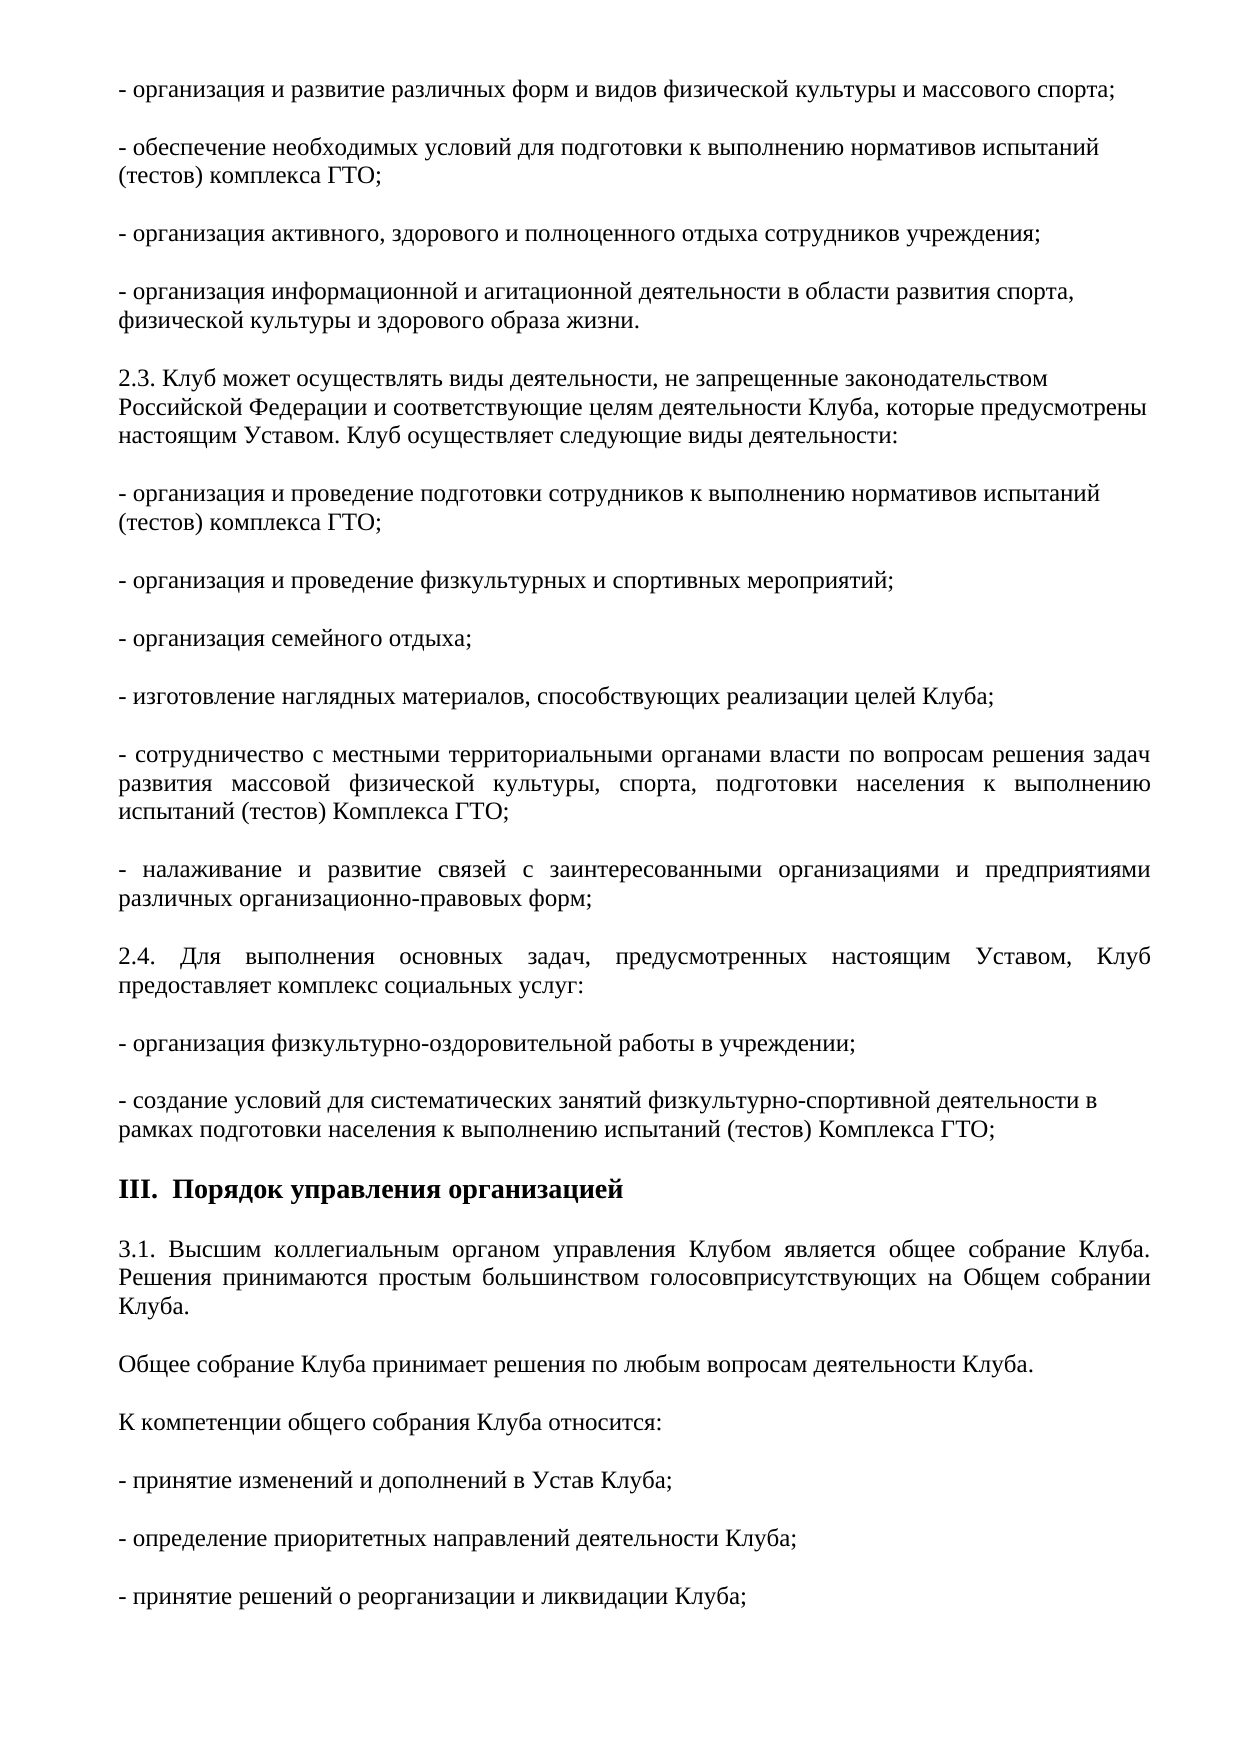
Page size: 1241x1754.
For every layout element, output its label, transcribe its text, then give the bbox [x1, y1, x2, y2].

text - создание условий для систематических занятий физкультурно-спортивной деятельности в рамках подготовки населения к выполнению испытаний (тестов) Комплекса ГТО; [118, 1086, 1152, 1143]
text - организация и развитие различных форм и видов физической культуры и массового спорта; [118, 74, 1152, 103]
text - принятие изменений и дополнений в Устав Клуба; [118, 1465, 1152, 1494]
text 3.1. Высшим коллегиальным органом управления Клубом является общее собрание Клуба. Решения принимаются простым большинством голосовприсутствующих на Общем собрании Клуба. [118, 1234, 1152, 1320]
text - организация активного, здорового и полноценного отдыха сотрудников учреждения; [118, 218, 1152, 247]
text - организация семейного отдыха; [118, 623, 1152, 652]
text - обеспечение необходимых условий для подготовки к выполнению нормативов испытаний (тестов) комплекса ГТО; [118, 132, 1152, 189]
text 2.4. Для выполнения основных задач, предусмотренных настоящим Уставом, Клуб предоставляет комплекс социальных услуг: [118, 941, 1152, 998]
text - определение приоритетных направлений деятельности Клуба; [118, 1523, 1152, 1552]
text - организация и проведение физкультурных и спортивных мероприятий; [118, 565, 1152, 594]
text - сотрудничество с местными территориальными органами власти по вопросам решения задач развития массовой физической культуры, спорта, подготовки населения к выполнению испытаний (тестов) Комплекса ГТО; [118, 739, 1152, 825]
text - организация информационной и агитационной деятельности в области развития спорта, физической культуры и здорового образа жизни. [118, 276, 1152, 334]
text - изготовление наглядных материалов, способствующих реализации целей Клуба; [118, 681, 1152, 710]
text 2.3. Клуб может осуществлять виды деятельности, не запрещенные законодательством Российской Федерации и соответствующие целям деятельности Клуба, которые предусмотрены настоящим Уставом. Клуб осуществляет следующие виды деятельности: [118, 363, 1152, 449]
text - организация и проведение подготовки сотрудников к выполнению нормативов испытаний (тестов) комплекса ГТО; [118, 478, 1152, 536]
text К компетенции общего собрания Клуба относится: [118, 1407, 1152, 1436]
text Общее собрание Клуба принимает решения по любым вопросам деятельности Клуба. [118, 1349, 1152, 1378]
text - налаживание и развитие связей с заинтересованными организациями и предприятиями различных организационно-правовых форм; [118, 854, 1152, 912]
text - принятие решений о реорганизации и ликвидации Клуба; [118, 1581, 1152, 1609]
text - организация физкультурно-оздоровительной работы в учреждении; [118, 1028, 1152, 1056]
text III. Порядок управления организацией [118, 1172, 1152, 1204]
